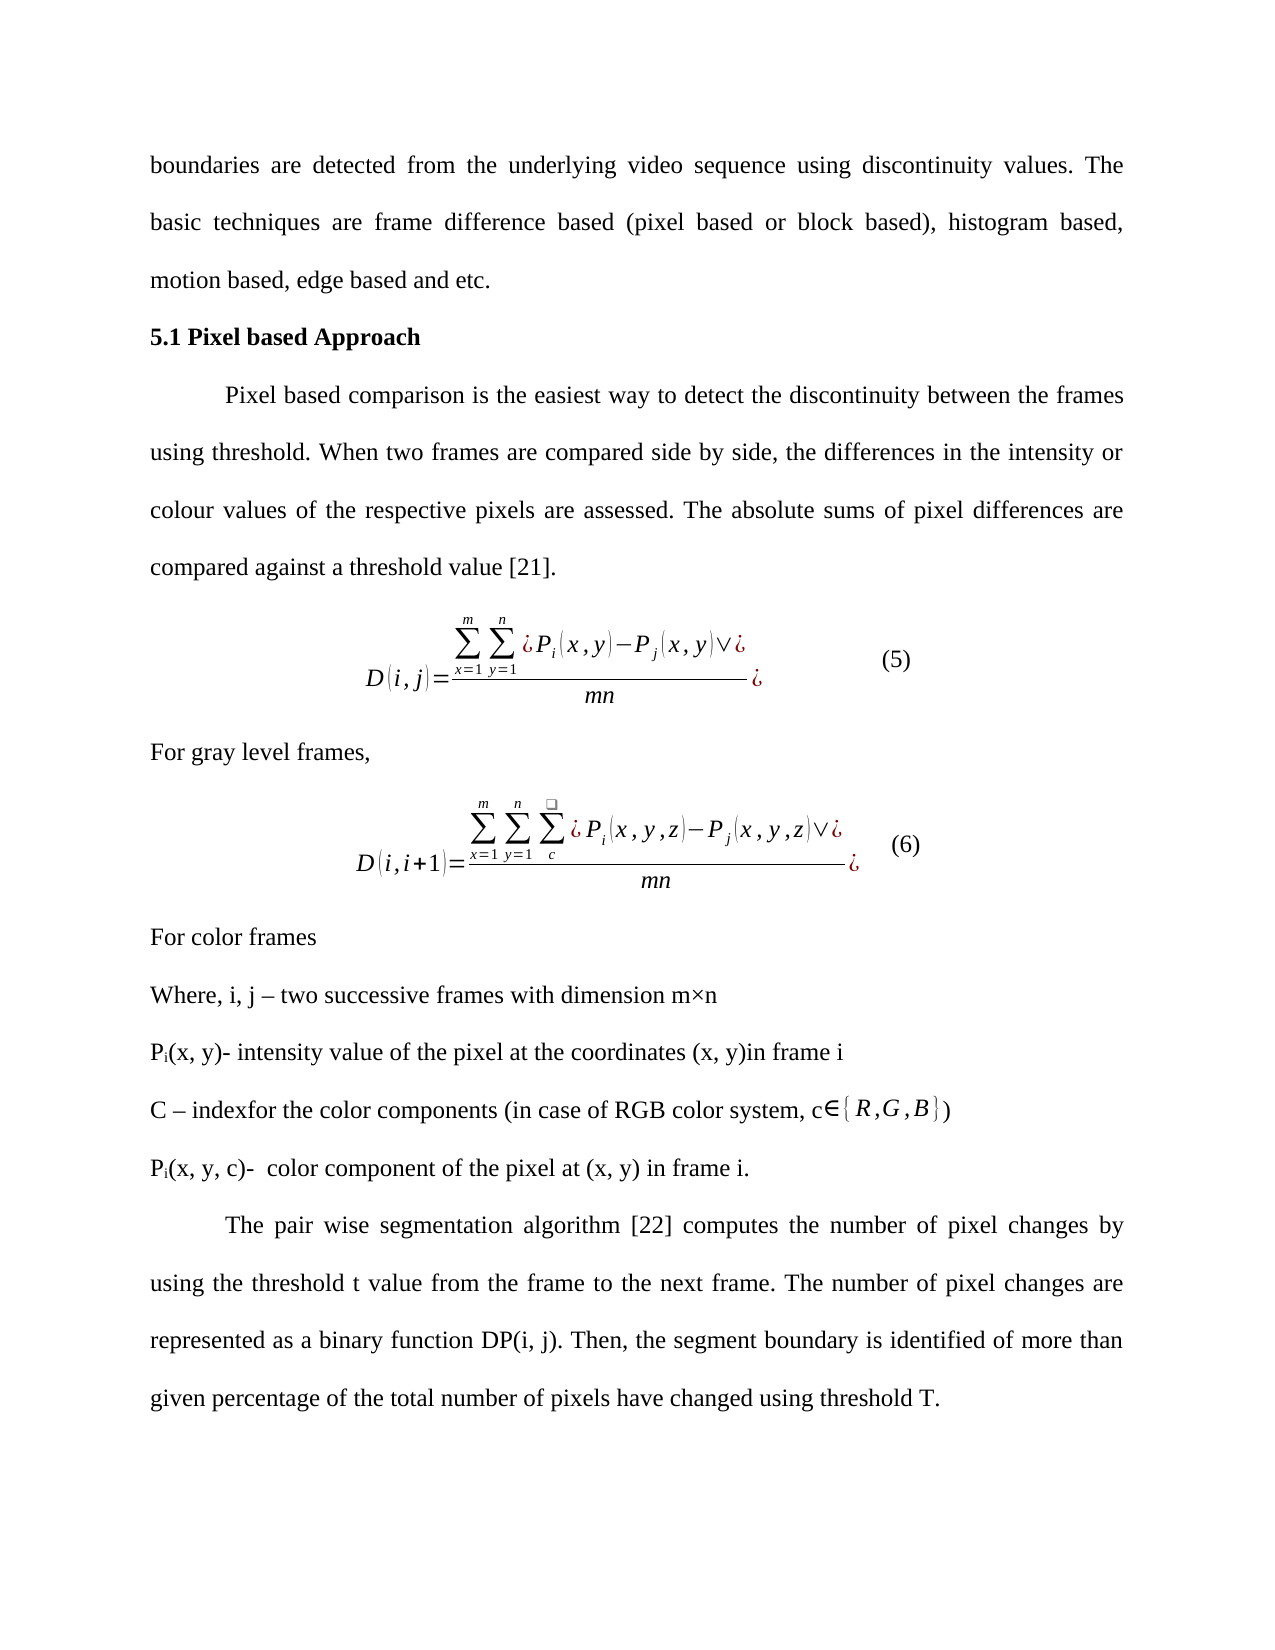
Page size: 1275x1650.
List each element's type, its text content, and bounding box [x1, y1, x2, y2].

text (6) [150, 795, 1125, 893]
text Pixel based comparison is the easiest way to detect the discontinuity between the frames using threshold. When two frames are compared side by side, the differences in the intensity or colour values of the respective pixels are assessed. The absolute sums of pixel differences are compared against a threshold value [21]. [150, 380, 1125, 581]
text Pi(x, y)- intensity value of the pixel at the coordinates (x, y)in frame i [150, 1037, 1125, 1066]
text For color frames [150, 922, 1125, 951]
text Pi(x, y, c)- color component of the pixel at (x, y) in frame i. [150, 1153, 1125, 1181]
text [150, 150, 1125, 294]
text C – indexfor the color components (in case of RGB color system, c) [150, 1095, 1125, 1124]
text For gray level frames, [150, 737, 1125, 766]
text (5) [150, 610, 1125, 709]
list Pixel based Approach [150, 322, 1125, 351]
text Where, i, j – two successive frames with dimension m×n [150, 980, 1125, 1008]
text The pair wise segmentation algorithm [22] computes the number of pixel changes by using the threshold t value from the frame to the next frame. The number of pixel changes are represented as a binary function DP(i, j). Then, the segment boundary is identified of more than given percentage of the total number of pixels have changed using threshold T. [150, 1210, 1125, 1411]
